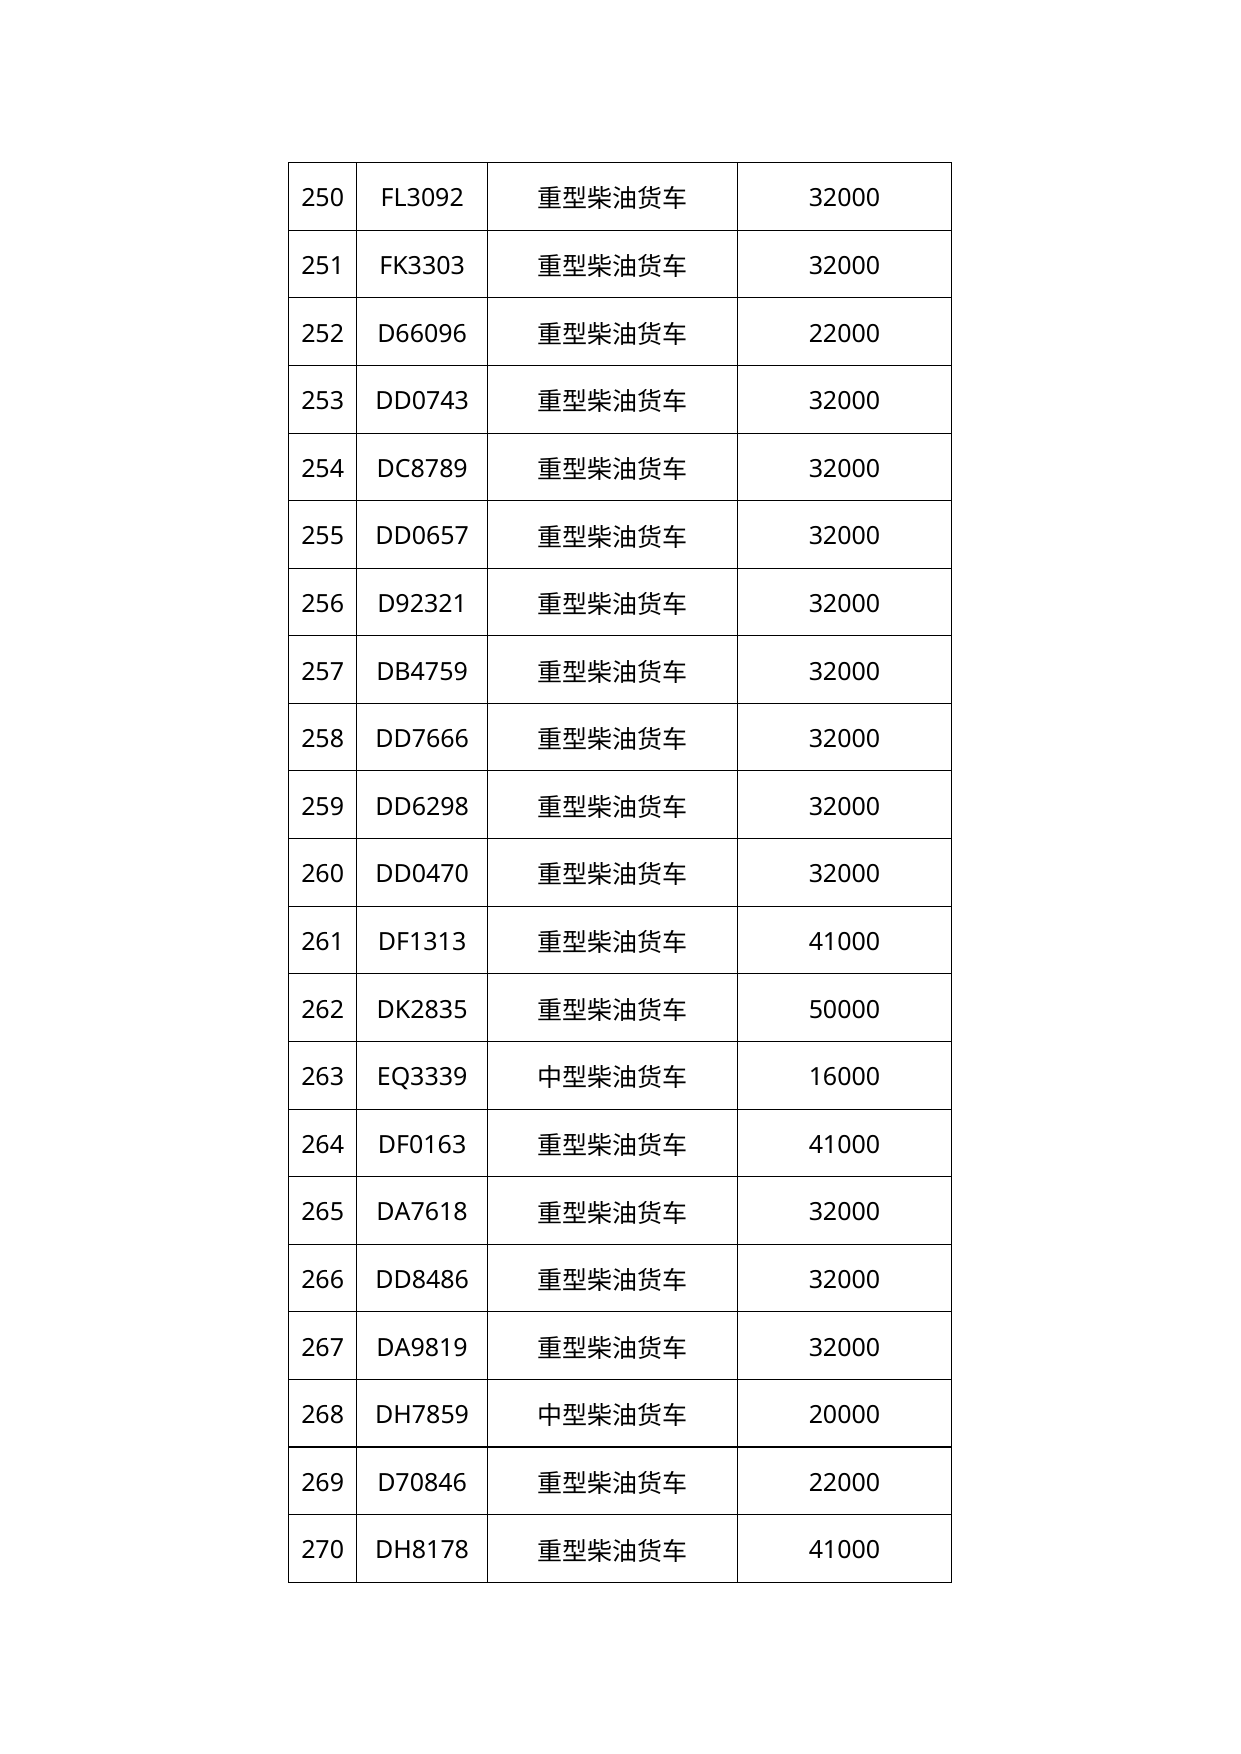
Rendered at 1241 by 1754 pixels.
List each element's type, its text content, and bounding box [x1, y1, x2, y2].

table_cell DA9819 [357, 1312, 487, 1379]
table_cell FK3303 [357, 231, 487, 297]
table_cell 41000 [738, 1515, 951, 1582]
table_cell 260 [289, 839, 356, 906]
table_cell 32000 [738, 839, 951, 906]
table_cell 22000 [738, 298, 951, 365]
table_cell 263 [289, 1042, 356, 1108]
table_cell 重型柴油货车 [488, 704, 737, 770]
table_cell 重型柴油货车 [488, 1515, 737, 1582]
table_cell 重型柴油货车 [488, 771, 737, 838]
table_cell 264 [289, 1110, 356, 1176]
table_cell 中型柴油货车 [488, 1042, 737, 1108]
table_cell 32000 [738, 366, 951, 432]
table_cell DF1313 [357, 907, 487, 973]
table_cell 重型柴油货车 [488, 636, 737, 703]
table_cell DD0657 [357, 501, 487, 568]
table_cell DH7859 [357, 1380, 487, 1446]
table_cell DK2835 [357, 974, 487, 1041]
table_cell 32000 [738, 231, 951, 297]
table_cell 重型柴油货车 [488, 163, 737, 229]
table_cell 16000 [738, 1042, 951, 1108]
table_cell 32000 [738, 163, 951, 229]
table_cell 重型柴油货车 [488, 1312, 737, 1379]
table_cell 重型柴油货车 [488, 1448, 737, 1514]
table_cell 256 [289, 569, 356, 635]
table_cell 252 [289, 298, 356, 365]
table_cell 250 [289, 163, 356, 229]
table_cell 41000 [738, 1110, 951, 1176]
table_cell DD6298 [357, 771, 487, 838]
table_cell 重型柴油货车 [488, 298, 737, 365]
table_cell 258 [289, 704, 356, 770]
table_cell DB4759 [357, 636, 487, 703]
table_cell DF0163 [357, 1110, 487, 1176]
table_cell 253 [289, 366, 356, 432]
table_cell DD7666 [357, 704, 487, 770]
table_cell 32000 [738, 434, 951, 500]
table_cell D92321 [357, 569, 487, 635]
table_cell 268 [289, 1380, 356, 1446]
table_cell 重型柴油货车 [488, 569, 737, 635]
table_cell DD0470 [357, 839, 487, 906]
table_cell 20000 [738, 1380, 951, 1446]
table_cell DD8486 [357, 1245, 487, 1311]
table_cell 32000 [738, 704, 951, 770]
table_cell DA7618 [357, 1177, 487, 1244]
table_cell 259 [289, 771, 356, 838]
table_cell 32000 [738, 1312, 951, 1379]
table_cell 50000 [738, 974, 951, 1041]
table_cell 重型柴油货车 [488, 434, 737, 500]
table_cell 41000 [738, 907, 951, 973]
table_cell 22000 [738, 1448, 951, 1514]
table_cell 32000 [738, 501, 951, 568]
table_cell 262 [289, 974, 356, 1041]
table_cell 重型柴油货车 [488, 366, 737, 432]
table_cell 32000 [738, 636, 951, 703]
table_cell 32000 [738, 1245, 951, 1311]
table_cell 269 [289, 1448, 356, 1514]
table_cell 261 [289, 907, 356, 973]
table_cell FL3092 [357, 163, 487, 229]
table_cell 251 [289, 231, 356, 297]
table_cell 267 [289, 1312, 356, 1379]
table_cell 32000 [738, 771, 951, 838]
table_cell EQ3339 [357, 1042, 487, 1108]
table_cell 254 [289, 434, 356, 500]
table_cell 重型柴油货车 [488, 1110, 737, 1176]
table_cell D70846 [357, 1448, 487, 1514]
table_cell 32000 [738, 569, 951, 635]
table_cell 266 [289, 1245, 356, 1311]
table_cell 255 [289, 501, 356, 568]
table_cell DC8789 [357, 434, 487, 500]
table_cell D66096 [357, 298, 487, 365]
table_cell 中型柴油货车 [488, 1380, 737, 1446]
table_cell 重型柴油货车 [488, 231, 737, 297]
table_cell 重型柴油货车 [488, 974, 737, 1041]
table_cell 32000 [738, 1177, 951, 1244]
table_cell 重型柴油货车 [488, 1245, 737, 1311]
table_cell 270 [289, 1515, 356, 1582]
table_cell DH8178 [357, 1515, 487, 1582]
table_cell 重型柴油货车 [488, 1177, 737, 1244]
table_cell 重型柴油货车 [488, 839, 737, 906]
table_cell 重型柴油货车 [488, 907, 737, 973]
table_cell DD0743 [357, 366, 487, 432]
table_cell 重型柴油货车 [488, 501, 737, 568]
table_cell 265 [289, 1177, 356, 1244]
table_cell 257 [289, 636, 356, 703]
